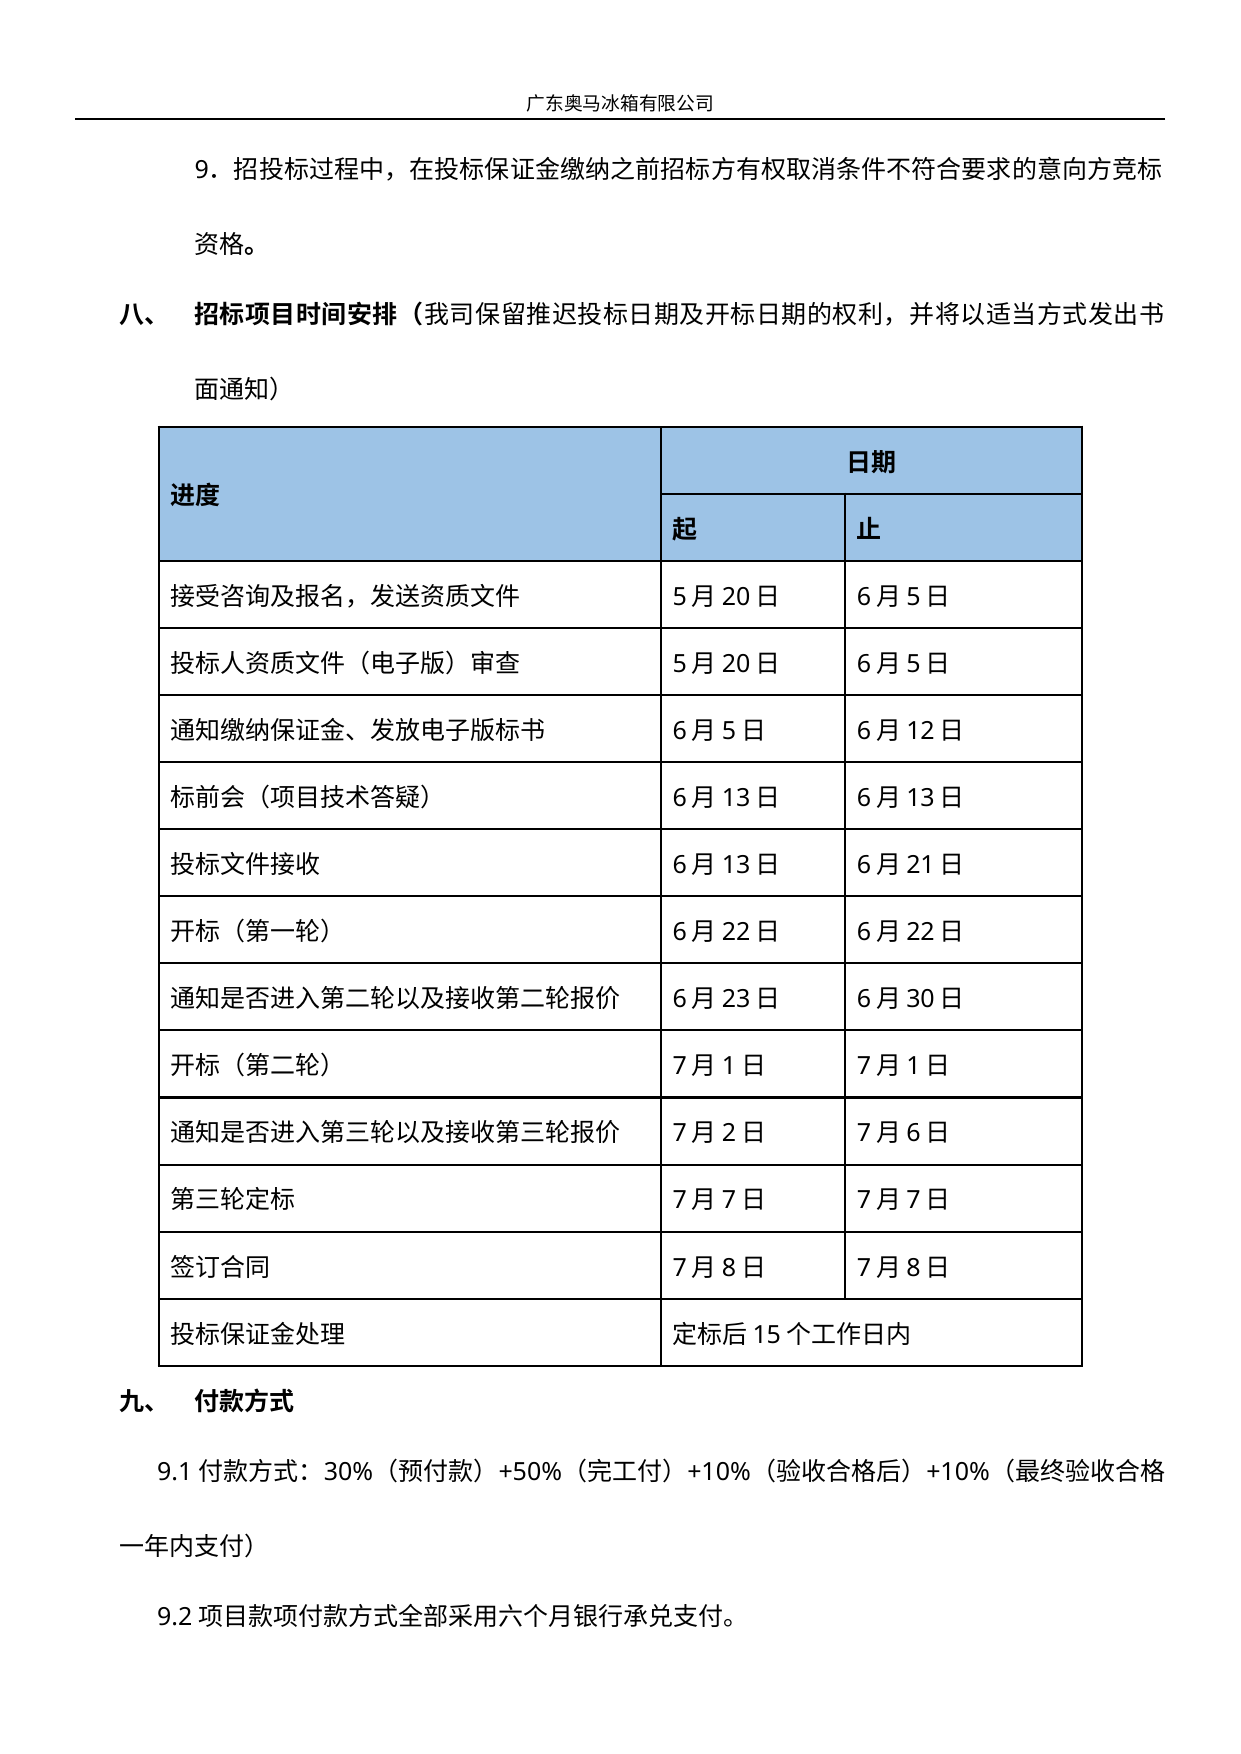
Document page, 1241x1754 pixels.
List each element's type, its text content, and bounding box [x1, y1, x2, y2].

table_cell 通知缴纳保证金、发放电子版标书 [160, 696, 660, 761]
table_cell 6月13日 [846, 763, 1081, 828]
table_cell 止 [846, 495, 1081, 560]
table_cell 投标文件接收 [160, 830, 660, 895]
table_cell 7月6日 [846, 1099, 1081, 1163]
text 9．招投标过程中，在投标保证金缴纳之前招标方有权取消条件不符合要求的意向方竞标资格。 [194, 135, 1165, 275]
table_cell 7月7日 [662, 1166, 844, 1231]
table_cell 定标后15个工作日内 [662, 1300, 1081, 1365]
table_cell 6月13日 [662, 763, 844, 828]
list 招标项目时间安排（我司保留推迟投标日期及开标日期的权利，并将以适当方式发出书面通知） [119, 281, 1165, 420]
table_cell 6月30日 [846, 964, 1081, 1029]
table_cell 6月13日 [662, 830, 844, 895]
table_cell 签订合同 [160, 1233, 660, 1298]
table_cell 7月2日 [662, 1099, 844, 1163]
text 9.1 付款方式：30%（预付款）+50%（完工付）+10%（验收合格后）+10%（最终验收合格一年内支付） [119, 1437, 1165, 1577]
text 9.2 项目款项付款方式全部采用六个月银行承兑支付。 [119, 1582, 1165, 1647]
table_cell 6月12日 [846, 696, 1081, 761]
table_cell 通知是否进入第三轮以及接收第三轮报价 [160, 1099, 660, 1163]
table_cell 6月22日 [846, 897, 1081, 962]
table_cell 5月20日 [662, 629, 844, 694]
table_cell 开标（第二轮） [160, 1031, 660, 1096]
table_cell 7月1日 [662, 1031, 844, 1096]
table_cell 标前会（项目技术答疑） [160, 763, 660, 828]
list 付款方式 [119, 1367, 1165, 1432]
table_cell 5月20日 [662, 562, 844, 627]
table_cell 6月5日 [662, 696, 844, 761]
table_cell 7月7日 [846, 1166, 1081, 1231]
table_cell 接受咨询及报名，发送资质文件 [160, 562, 660, 627]
table_cell 投标保证金处理 [160, 1300, 660, 1365]
table_cell 7月8日 [846, 1233, 1081, 1298]
table_header 日期 [662, 428, 1081, 493]
table_cell 6月22日 [662, 897, 844, 962]
table_cell 6月5日 [846, 629, 1081, 694]
table_cell 通知是否进入第二轮以及接收第二轮报价 [160, 964, 660, 1029]
table_cell 7月1日 [846, 1031, 1081, 1096]
table_header 进度 [160, 428, 660, 560]
table_cell 6月21日 [846, 830, 1081, 895]
table_cell 开标（第一轮） [160, 897, 660, 962]
table_cell 7月8日 [662, 1233, 844, 1298]
table_cell 6月5日 [846, 562, 1081, 627]
table_cell 第三轮定标 [160, 1166, 660, 1231]
table_cell 起 [662, 495, 844, 560]
table_cell 投标人资质文件（电子版）审查 [160, 629, 660, 694]
table_cell 6月23日 [662, 964, 844, 1029]
